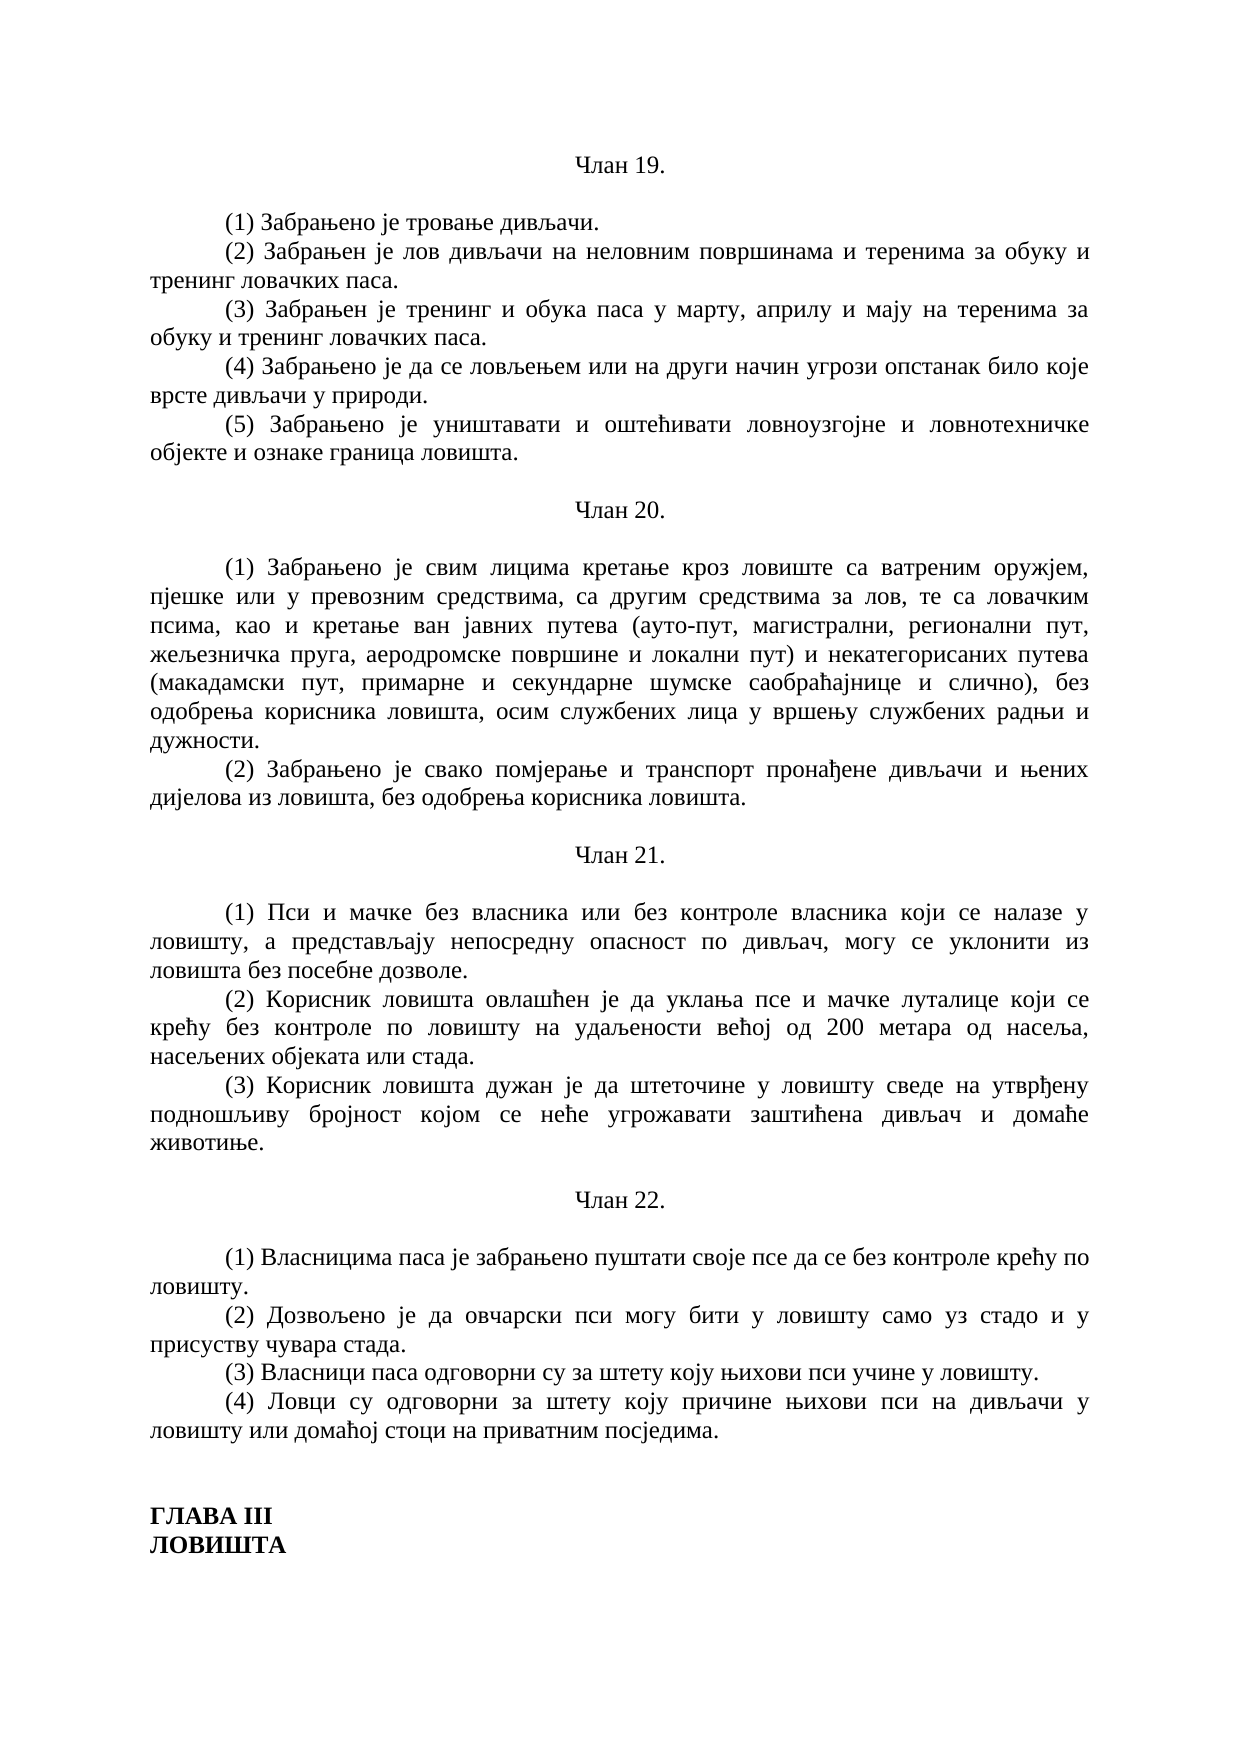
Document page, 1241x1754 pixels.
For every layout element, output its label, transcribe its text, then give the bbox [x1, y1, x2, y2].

text Члан 20. [150, 495, 1090, 524]
text (1) Забрањено је тровање дивљачи. [150, 207, 1090, 236]
text (2) Забрањено је свако помјерање и транспорт пронађене дивљачи и њених дијелова из ловишта, без одобрења корисника ловишта. [150, 754, 1090, 811]
text (1) Пси и мачке без власника или без контроле власника који се налазе у ловишту, а представљају непосредну опасност по дивљач, могу се уклонити из ловишта без посебне дозволе. [150, 897, 1090, 984]
text (1) Забрањено је свим лицима кретање кроз ловиште са ватреним оружјем, пјешке или у превозним средствима, са другим средствима за лов, те са ловачким псима, као и кретање ван јавних путева (ауто-пут, магистрални, регионални пут, жељезничка пруга, аеродромске површине и локални пут) и некатегорисаних путева (макадамски пут, примарне и секундарне шумске саобраћајнице и слично), без одобрења корисника ловишта, осим службених лица у вршењу службених радњи и дужности. [150, 552, 1090, 754]
text Члан 19. [150, 150, 1090, 179]
text (2) Забрањен је лов дивљачи на неловним површинама и теренима за обуку и тренинг ловачких паса. [150, 236, 1090, 294]
text (2) Дозвољено је да овчарски пси могу бити у ловишту само уз стадо и у присуству чувара стада. [150, 1300, 1090, 1357]
text (1) Власницима паса је забрањено пуштати своје псе да се без контроле крећу по ловишту. [150, 1242, 1090, 1300]
text (3) Власници паса одговорни су за штету коју њихови пси учине у ловишту. [150, 1357, 1090, 1386]
text (5) Забрањено је уништавати и оштећивати ловноузгојне и ловнотехничке објекте и ознаке граница ловишта. [150, 409, 1090, 466]
text (3) Корисник ловишта дужан је да штеточине у ловишту сведе на утврђену подношљиву бројност којом се неће угрожавати заштићена дивљач и домаће животиње. [150, 1070, 1090, 1156]
text ЛОВИШТА [150, 1530, 1090, 1559]
text (4) Ловци су одговорни за штету коју причине њихови пси на дивљачи у ловишту или домаћој стоци на приватним посједима. [150, 1386, 1090, 1444]
text Члан 21. [150, 840, 1090, 869]
text ГЛАВА III [150, 1501, 1090, 1530]
text Члан 22. [150, 1185, 1090, 1214]
text (3) Забрањен је тренинг и обука паса у марту, априлу и мају на теренима за обуку и тренинг ловачких паса. [150, 294, 1090, 351]
text (4) Забрањено је да се ловљењем или на други начин угрози опстанак било које врсте дивљачи у природи. [150, 351, 1090, 409]
text (2) Корисник ловишта овлашћен је да уклања псе и мачке луталице који се крећу без контроле по ловишту на удаљености већој од 200 метара од насеља, насељених објеката или стада. [150, 984, 1090, 1070]
